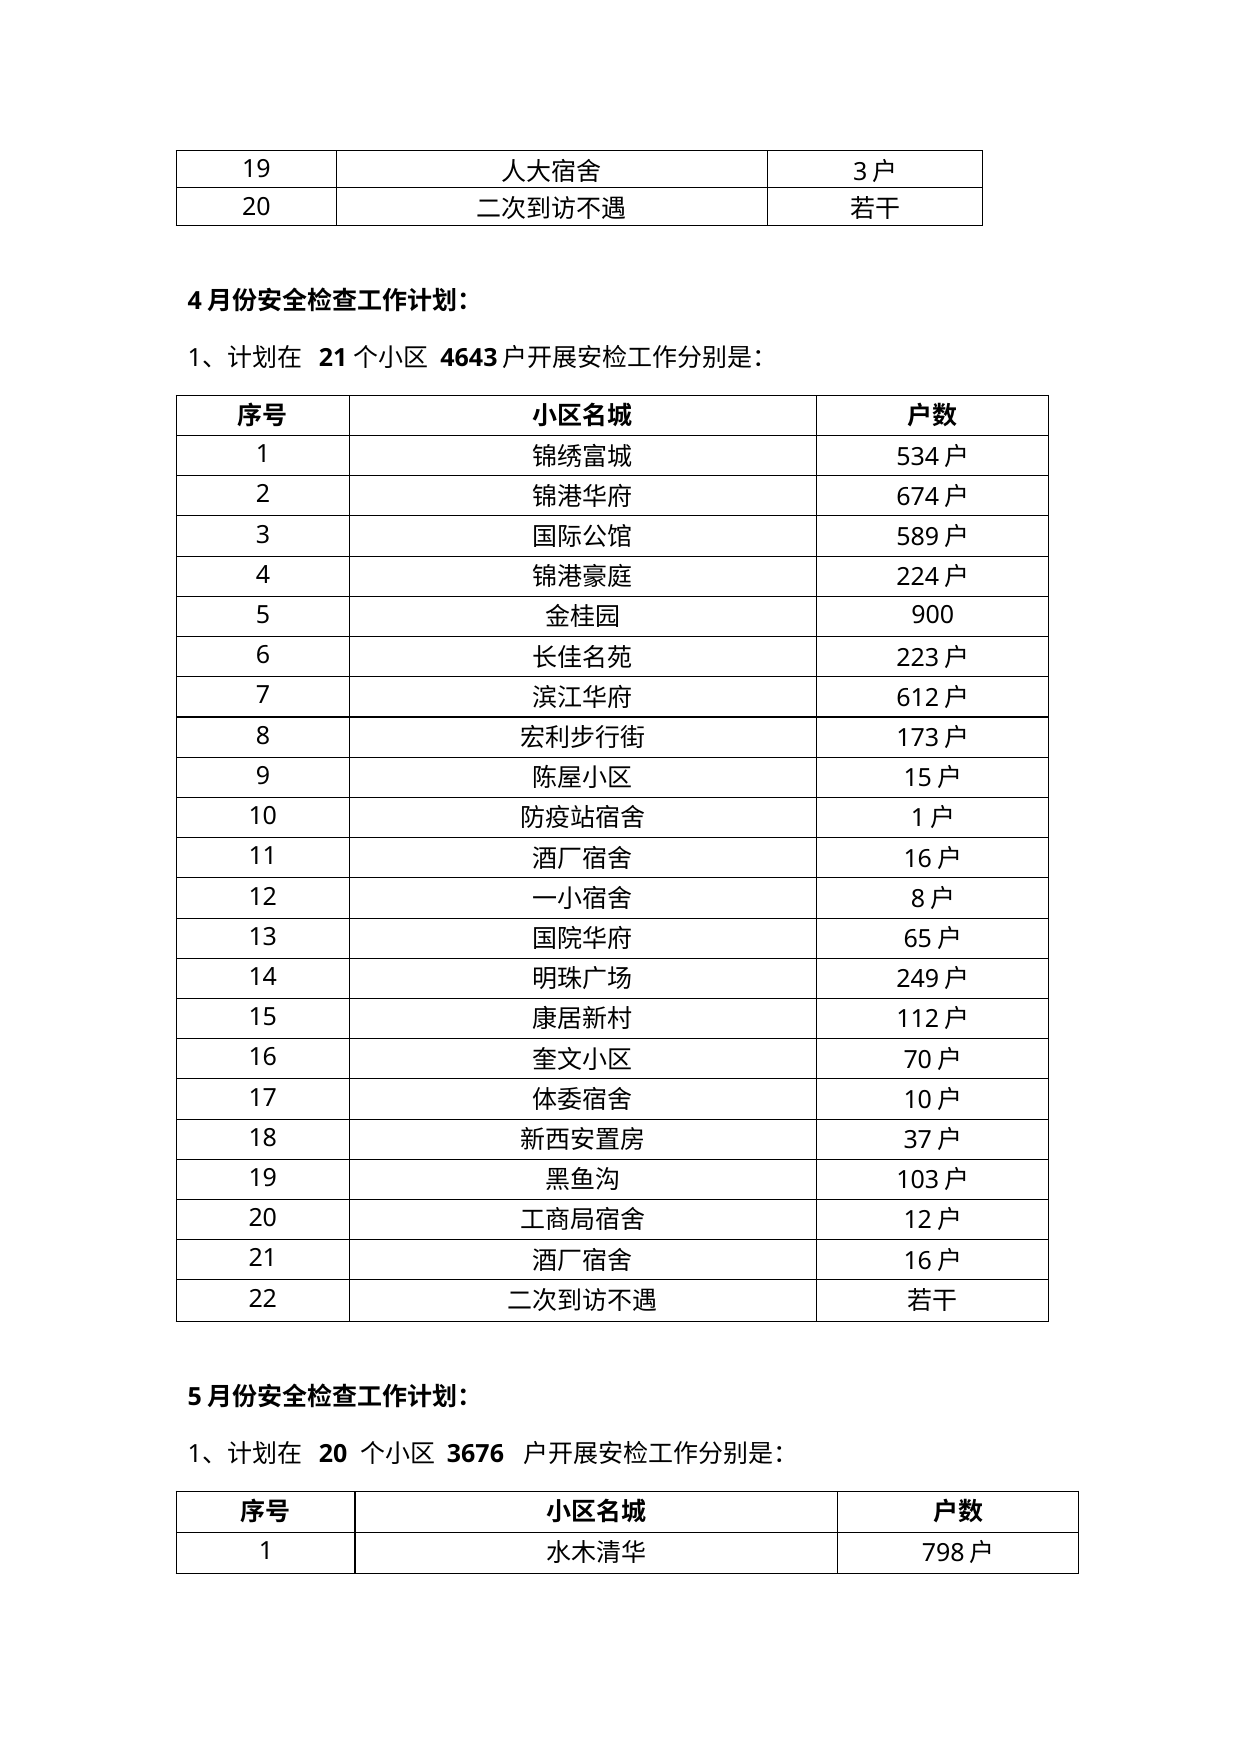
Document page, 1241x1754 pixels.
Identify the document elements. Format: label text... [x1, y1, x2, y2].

table_cell 534户 [817, 436, 1048, 475]
table_cell 二次到访不遇 [350, 1280, 816, 1321]
table_cell 酒厂宿舍 [350, 1240, 816, 1279]
table_cell 锦绣富城 [350, 436, 816, 475]
text 4月份安全检查工作计划： [187, 281, 1053, 317]
table_cell 国院华府 [350, 919, 816, 958]
table_cell 103户 [817, 1160, 1048, 1199]
table_cell 13 [177, 919, 349, 958]
table_cell 20 [177, 188, 336, 224]
table_cell 1户 [817, 798, 1048, 837]
table_cell 65户 [817, 919, 1048, 958]
table_cell 8 [177, 718, 349, 757]
table_cell 5 [177, 597, 349, 636]
table_cell 人大宿舍 [337, 151, 767, 187]
table_cell 9 [177, 758, 349, 797]
table_header 序号 [177, 396, 349, 435]
table_cell 金桂园 [350, 597, 816, 636]
table_cell 589户 [817, 516, 1048, 556]
text 1、计划在 20 个小区 3676 户开展安检工作分别是： [187, 1433, 1053, 1470]
table_cell 20 [177, 1200, 349, 1239]
table_cell 工商局宿舍 [350, 1200, 816, 1239]
table_cell 249户 [817, 959, 1048, 998]
table_cell 22 [177, 1280, 349, 1321]
table_cell 21 [177, 1240, 349, 1279]
table_cell 陈屋小区 [350, 758, 816, 797]
table_cell 10户 [817, 1079, 1048, 1118]
table_header 序号 [177, 1492, 354, 1532]
table_cell 7 [177, 677, 349, 716]
table_cell 674户 [817, 476, 1048, 515]
table_cell 1 [177, 1533, 354, 1572]
table_cell 一小宿舍 [350, 878, 816, 917]
table_cell 宏利步行街 [350, 718, 816, 757]
table_cell 3 [177, 516, 349, 556]
table_cell 16 [177, 1039, 349, 1078]
table_cell 224户 [817, 557, 1048, 596]
table_cell 1 [177, 436, 349, 475]
table_cell 70户 [817, 1039, 1048, 1078]
table_cell 明珠广场 [350, 959, 816, 998]
table_cell 若干 [768, 188, 982, 224]
table_cell 8户 [817, 878, 1048, 917]
table_cell 新西安置房 [350, 1120, 816, 1159]
table_cell 16户 [817, 838, 1048, 877]
table_cell 6 [177, 637, 349, 676]
table_cell 17 [177, 1079, 349, 1118]
table_cell 18 [177, 1120, 349, 1159]
table_cell 体委宿舍 [350, 1079, 816, 1118]
table_cell 奎文小区 [350, 1039, 816, 1078]
table_cell 国际公馆 [350, 516, 816, 556]
table_header 小区名城 [350, 396, 816, 435]
table_cell 康居新村 [350, 999, 816, 1038]
table_cell 黑鱼沟 [350, 1160, 816, 1199]
table_cell 14 [177, 959, 349, 998]
table_cell 112户 [817, 999, 1048, 1038]
table_cell 15 [177, 999, 349, 1038]
table_cell 612户 [817, 677, 1048, 716]
table_cell 二次到访不遇 [337, 188, 767, 224]
table_cell 19 [177, 151, 336, 187]
table_cell 798户 [838, 1533, 1078, 1572]
table_cell 900 [817, 597, 1048, 636]
table_cell 19 [177, 1160, 349, 1199]
table_cell 若干 [817, 1280, 1048, 1321]
table_cell 15户 [817, 758, 1048, 797]
table_cell 锦港华府 [350, 476, 816, 515]
table_header 户数 [838, 1492, 1078, 1532]
table_header 小区名城 [356, 1492, 837, 1532]
table_cell 10 [177, 798, 349, 837]
table_cell 173户 [817, 718, 1048, 757]
table_cell 2 [177, 476, 349, 515]
table_cell 长佳名苑 [350, 637, 816, 676]
table_cell 16户 [817, 1240, 1048, 1279]
table_cell 4 [177, 557, 349, 596]
table_cell 3户 [768, 151, 982, 187]
table_header 户数 [817, 396, 1048, 435]
table_cell 滨江华府 [350, 677, 816, 716]
table_cell 水木清华 [356, 1533, 837, 1572]
text 1、计划在 21 个小区 4643户开展安检工作分别是： [187, 338, 1053, 374]
table_cell 酒厂宿舍 [350, 838, 816, 877]
table_cell 223户 [817, 637, 1048, 676]
table_cell 锦港豪庭 [350, 557, 816, 596]
table_cell 12 [177, 878, 349, 917]
table_cell 11 [177, 838, 349, 877]
table_cell 12户 [817, 1200, 1048, 1239]
text 5月份安全检查工作计划： [187, 1376, 1053, 1413]
table_cell 37户 [817, 1120, 1048, 1159]
table_cell 防疫站宿舍 [350, 798, 816, 837]
